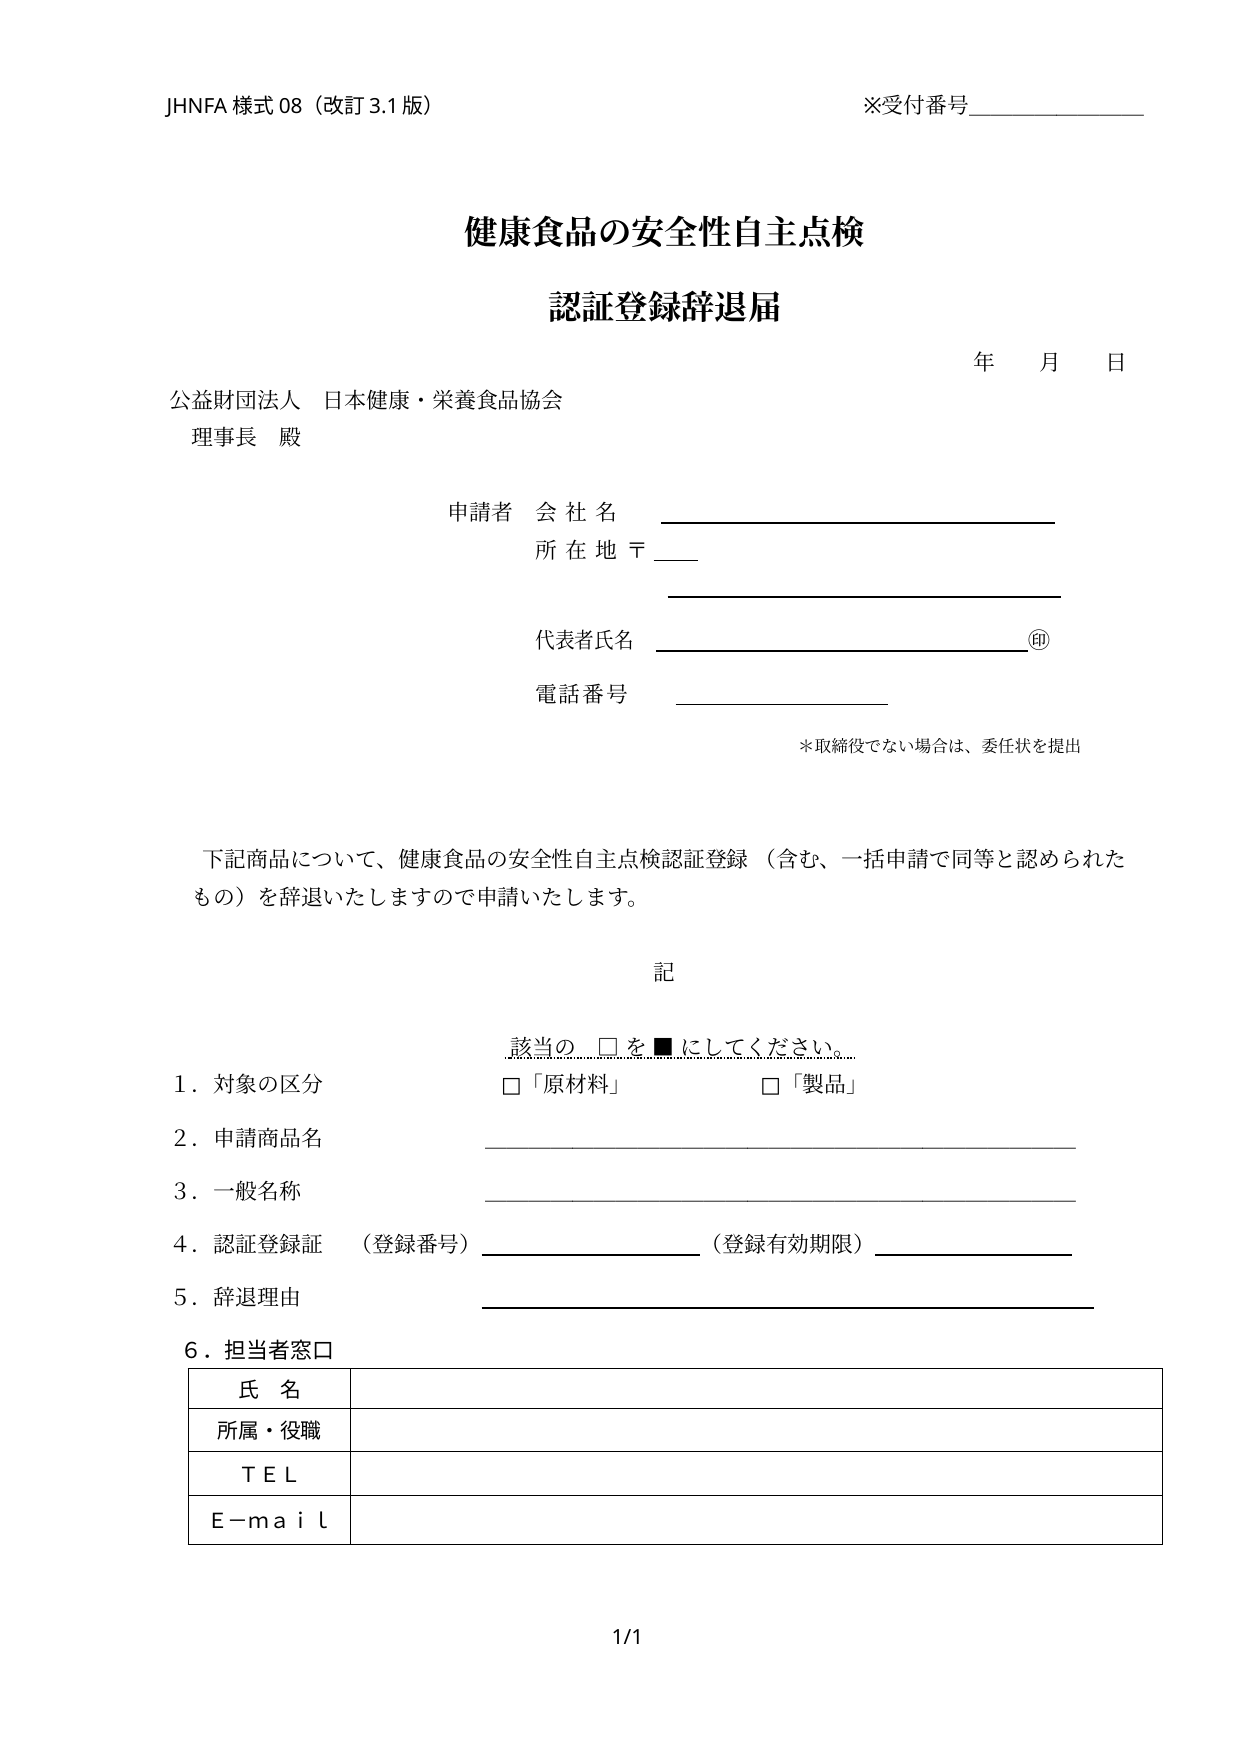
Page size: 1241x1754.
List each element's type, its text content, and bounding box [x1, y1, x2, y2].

table_cell [351, 1409, 1162, 1451]
text 下記商品について、健康食品の安全性自主点検認証登録 （含む、一括申請で同等と認められた [169, 839, 1155, 877]
text ２．申請商品名 ＿＿＿＿＿＿＿＿＿＿＿＿＿＿＿＿＿＿＿＿＿＿＿＿＿＿＿ [169, 1118, 1181, 1155]
text 公益財団法人 日本健康・栄養食品協会 [148, 380, 1181, 417]
text 該当の □ を ■ にしてください。 [148, 1027, 1181, 1064]
text ６．担当者窓口 [148, 1331, 1181, 1368]
table_cell [351, 1452, 1162, 1495]
text 理事長 殿 [148, 417, 1181, 455]
text ５．辞退理由 [148, 1277, 1181, 1315]
text 健康食品の安全性自主点検 [148, 192, 1181, 267]
text 申請者 会社名 [148, 492, 1174, 530]
text ３．一般名称 ＿＿＿＿＿＿＿＿＿＿＿＿＿＿＿＿＿＿＿＿＿＿＿＿＿＿＿ [169, 1171, 1181, 1208]
table_cell ＴＥＬ [189, 1452, 350, 1495]
text ＊取締役でない場合は、委任状を提出 [148, 727, 1174, 764]
text ４．認証登録証 （登録番号） （登録有効期限） [148, 1224, 1181, 1262]
text 代表者氏名 ㊞ [148, 621, 1174, 658]
text 記 [148, 952, 1181, 989]
text １．対象の区分 □「原材料」 □「製品」 [148, 1064, 1181, 1102]
table_cell [351, 1496, 1162, 1543]
table_header 氏 名 [189, 1369, 350, 1408]
text もの）を辞退いたしますので申請いたします。 [148, 877, 1155, 914]
table_cell 所属・役職 [189, 1409, 350, 1451]
text 所在地 〒 [148, 530, 1174, 567]
text 年 月 日 [148, 342, 1126, 380]
text 電話番号 [148, 674, 1174, 711]
table_cell Ｅ－ｍａｉｌ [189, 1496, 350, 1543]
table_header [351, 1369, 1162, 1408]
text 認証登録辞退届 [148, 267, 1181, 342]
